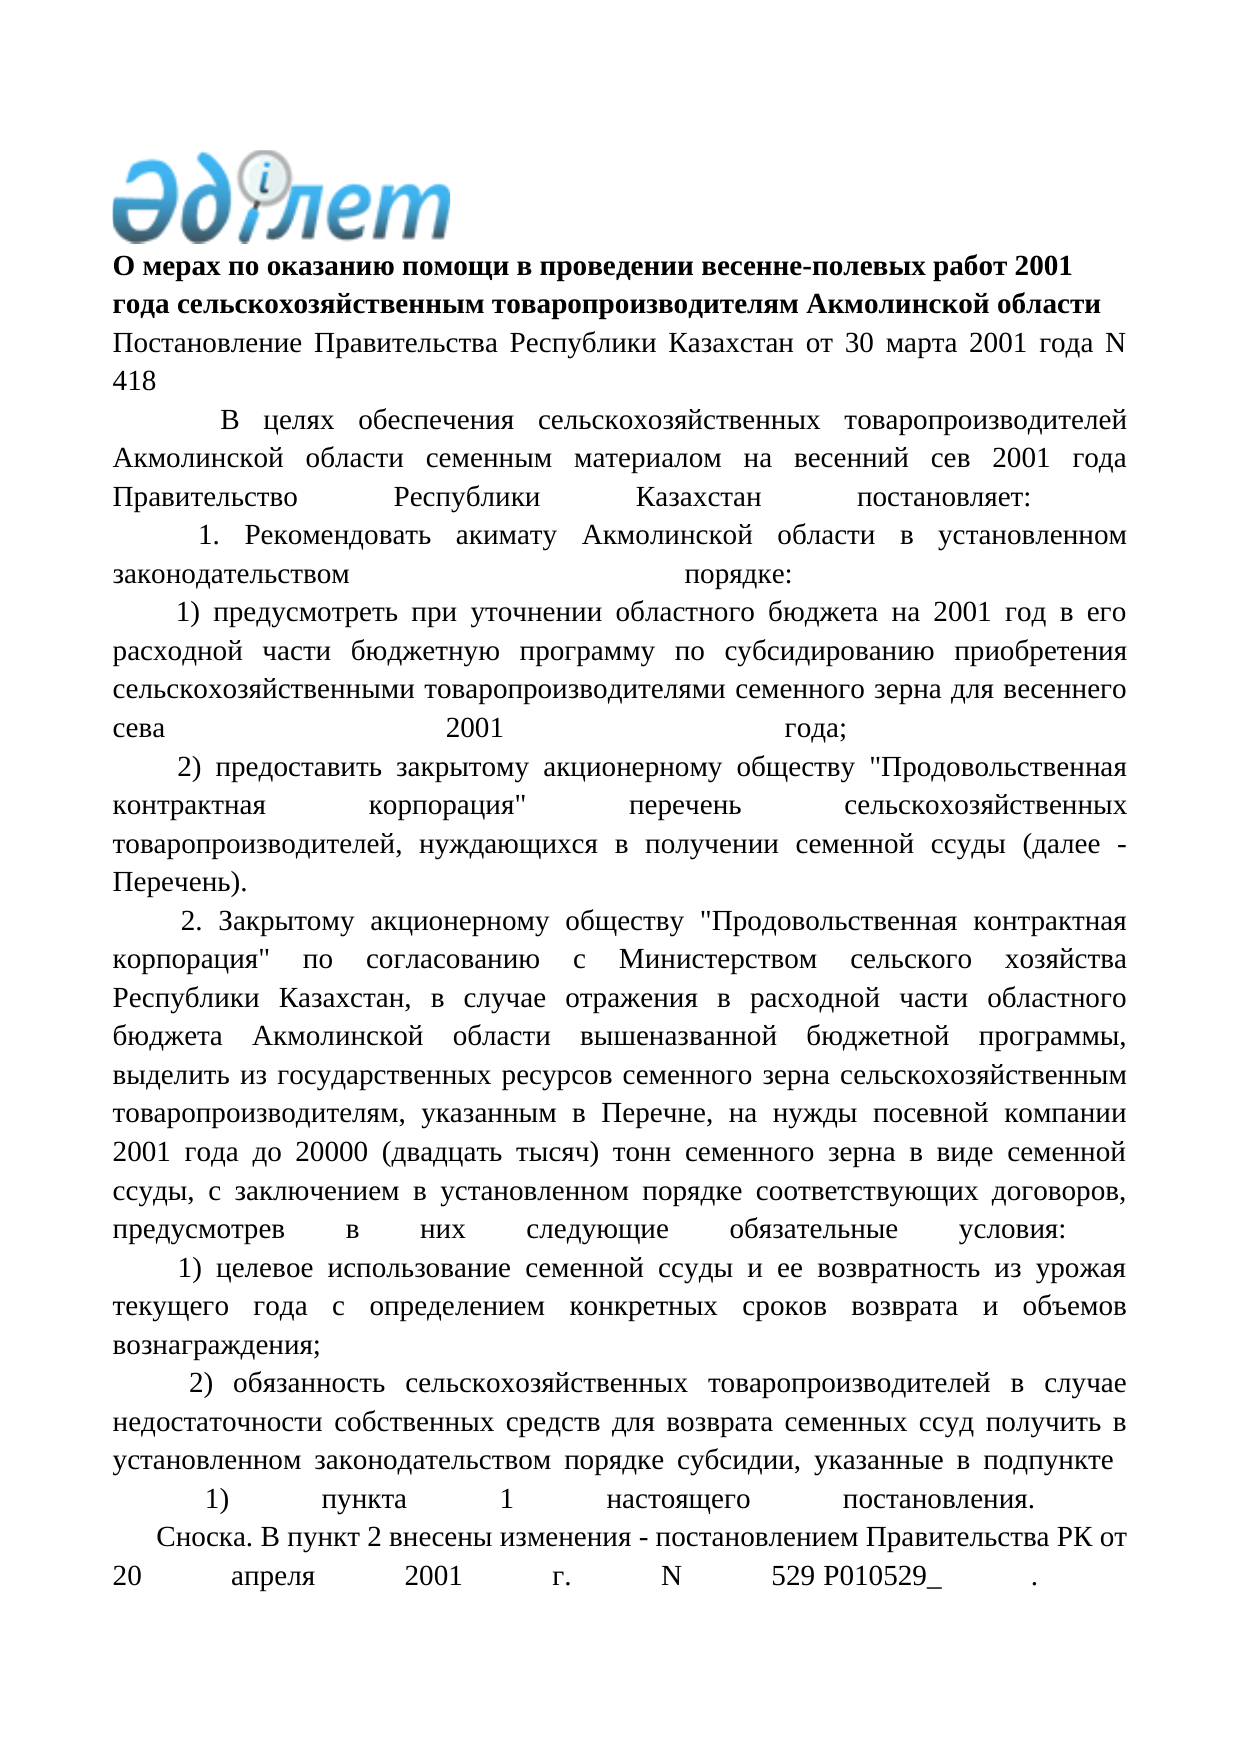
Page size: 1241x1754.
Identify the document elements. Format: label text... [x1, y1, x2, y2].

text О мерах по оказанию помощи в проведении весенне-полевых работ 2001 года сельскохозяйственным товаропроизводителям Акмолинской области [112, 248, 1128, 320]
text Постановление Правительства Республики Казахстан от 30 марта 2001 года N 418 [112, 325, 1128, 397]
picture [112, 150, 451, 244]
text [112, 402, 1128, 1592]
